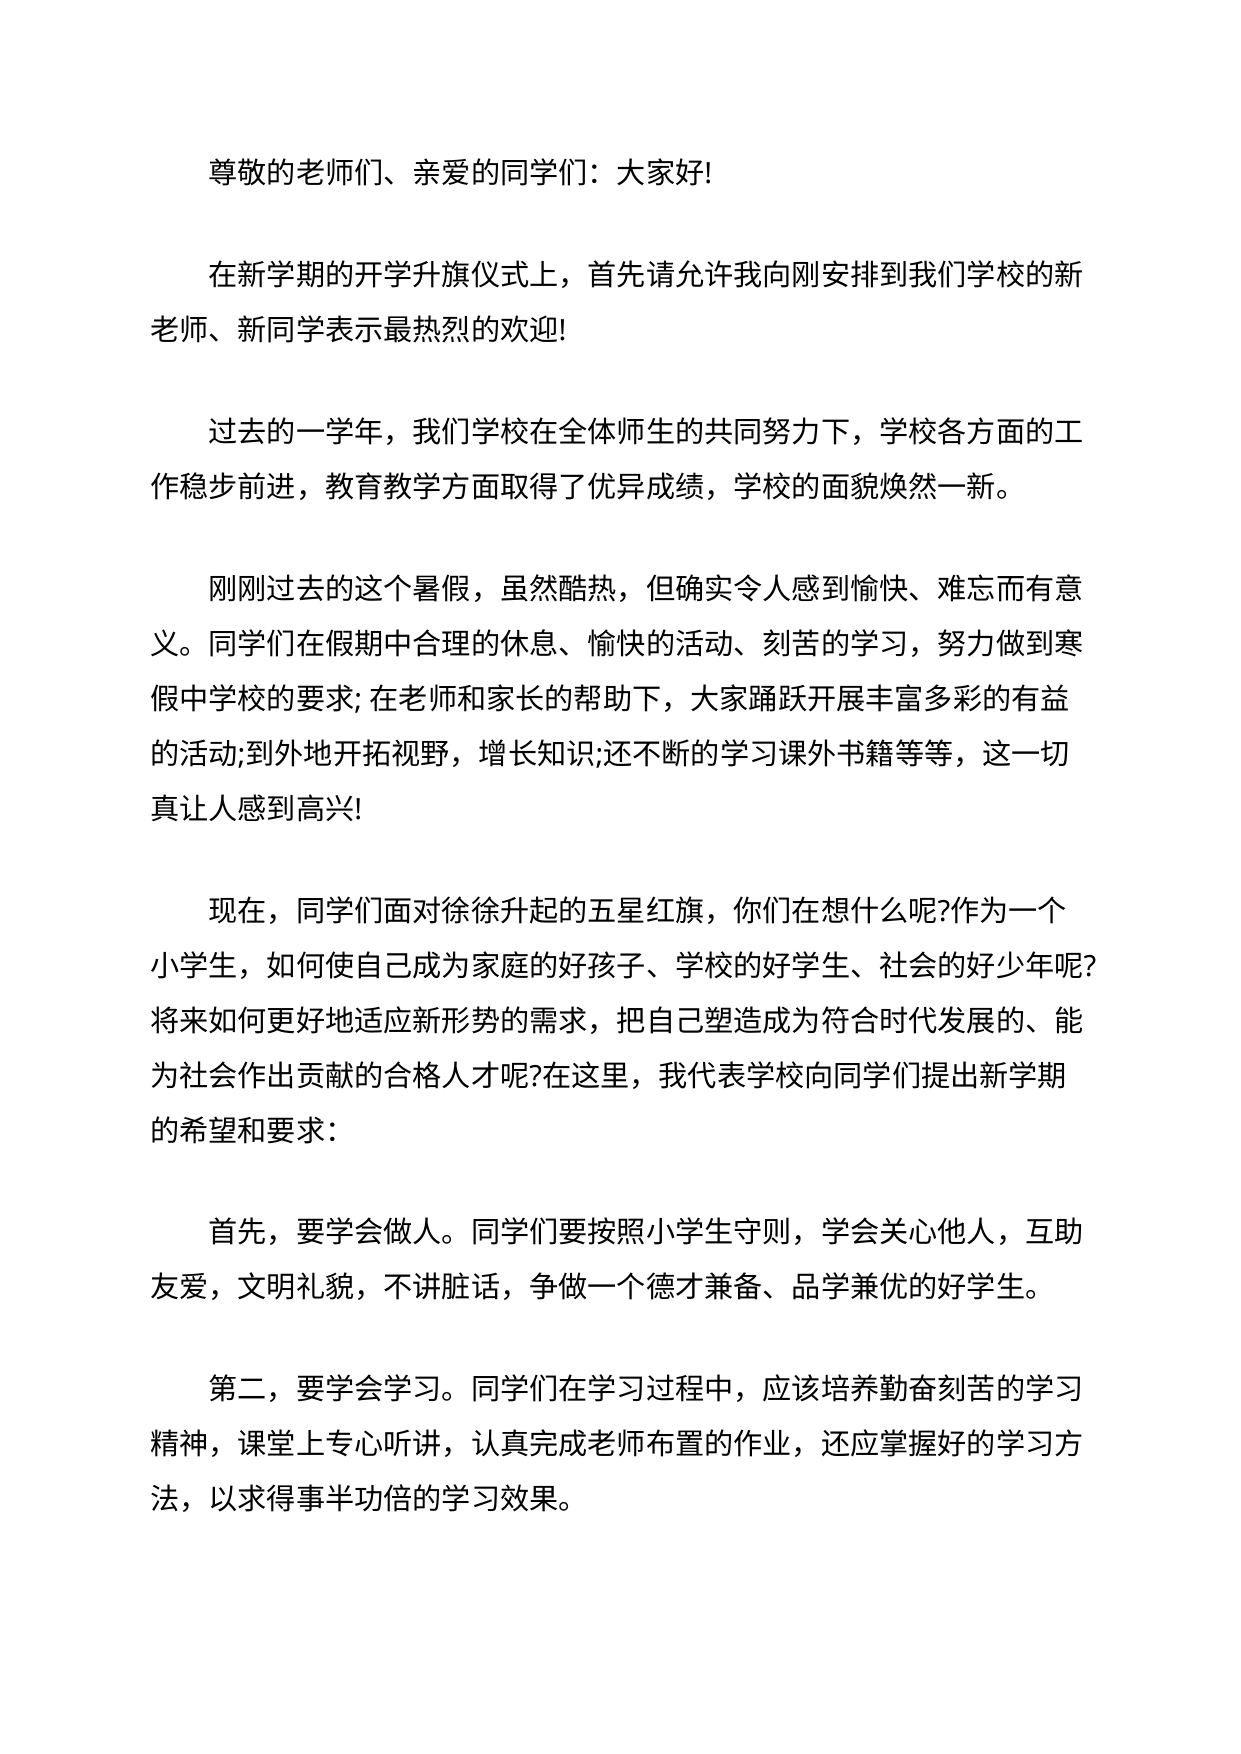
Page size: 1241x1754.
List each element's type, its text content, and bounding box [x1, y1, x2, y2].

text 刚刚过去的这个暑假，虽然酷热，但确实令人感到愉快、难忘而有意义。同学们在假期中合理的休息、愉快的活动、刻苦的学习，努力做到寒假中学校的要求; 在老师和家长的帮助下，大家踊跃开展丰富多彩的有益的活动;到外地开拓视野，增长知识;还不断的学习课外书籍等等，这一切真让人感到高兴! [150, 566, 1090, 828]
text 现在，同学们面对徐徐升起的五星红旗，你们在想什么呢?作为一个小学生，如何使自己成为家庭的好孩子、学校的好学生、社会的好少年呢?将来如何更好地适应新形势的需求，把自己塑造成为符合时代发展的、能为社会作出贡献的合格人才呢?在这里，我代表学校向同学们提出新学期的希望和要求： [150, 887, 1090, 1149]
text 首先，要学会做人。同学们要按照小学生守则，学会关心他人，互助友爱，文明礼貌，不讲脏话，争做一个德才兼备、品学兼优的好学生。 [150, 1209, 1090, 1306]
text 在新学期的开学升旗仪式上，首先请允许我向刚安排到我们学校的新老师、新同学表示最热烈的欢迎! [150, 252, 1090, 349]
text 尊敬的老师们、亲爱的同学们：大家好! [150, 150, 1090, 192]
text 过去的一学年，我们学校在全体师生的共同努力下，学校各方面的工作稳步前进，教育教学方面取得了优异成绩，学校的面貌焕然一新。 [150, 409, 1090, 506]
text 第二，要学会学习。同学们在学习过程中，应该培养勤奋刻苦的学习精神，课堂上专心听讲，认真完成老师布置的作业，还应掌握好的学习方法，以求得事半功倍的学习效果。 [150, 1366, 1090, 1518]
